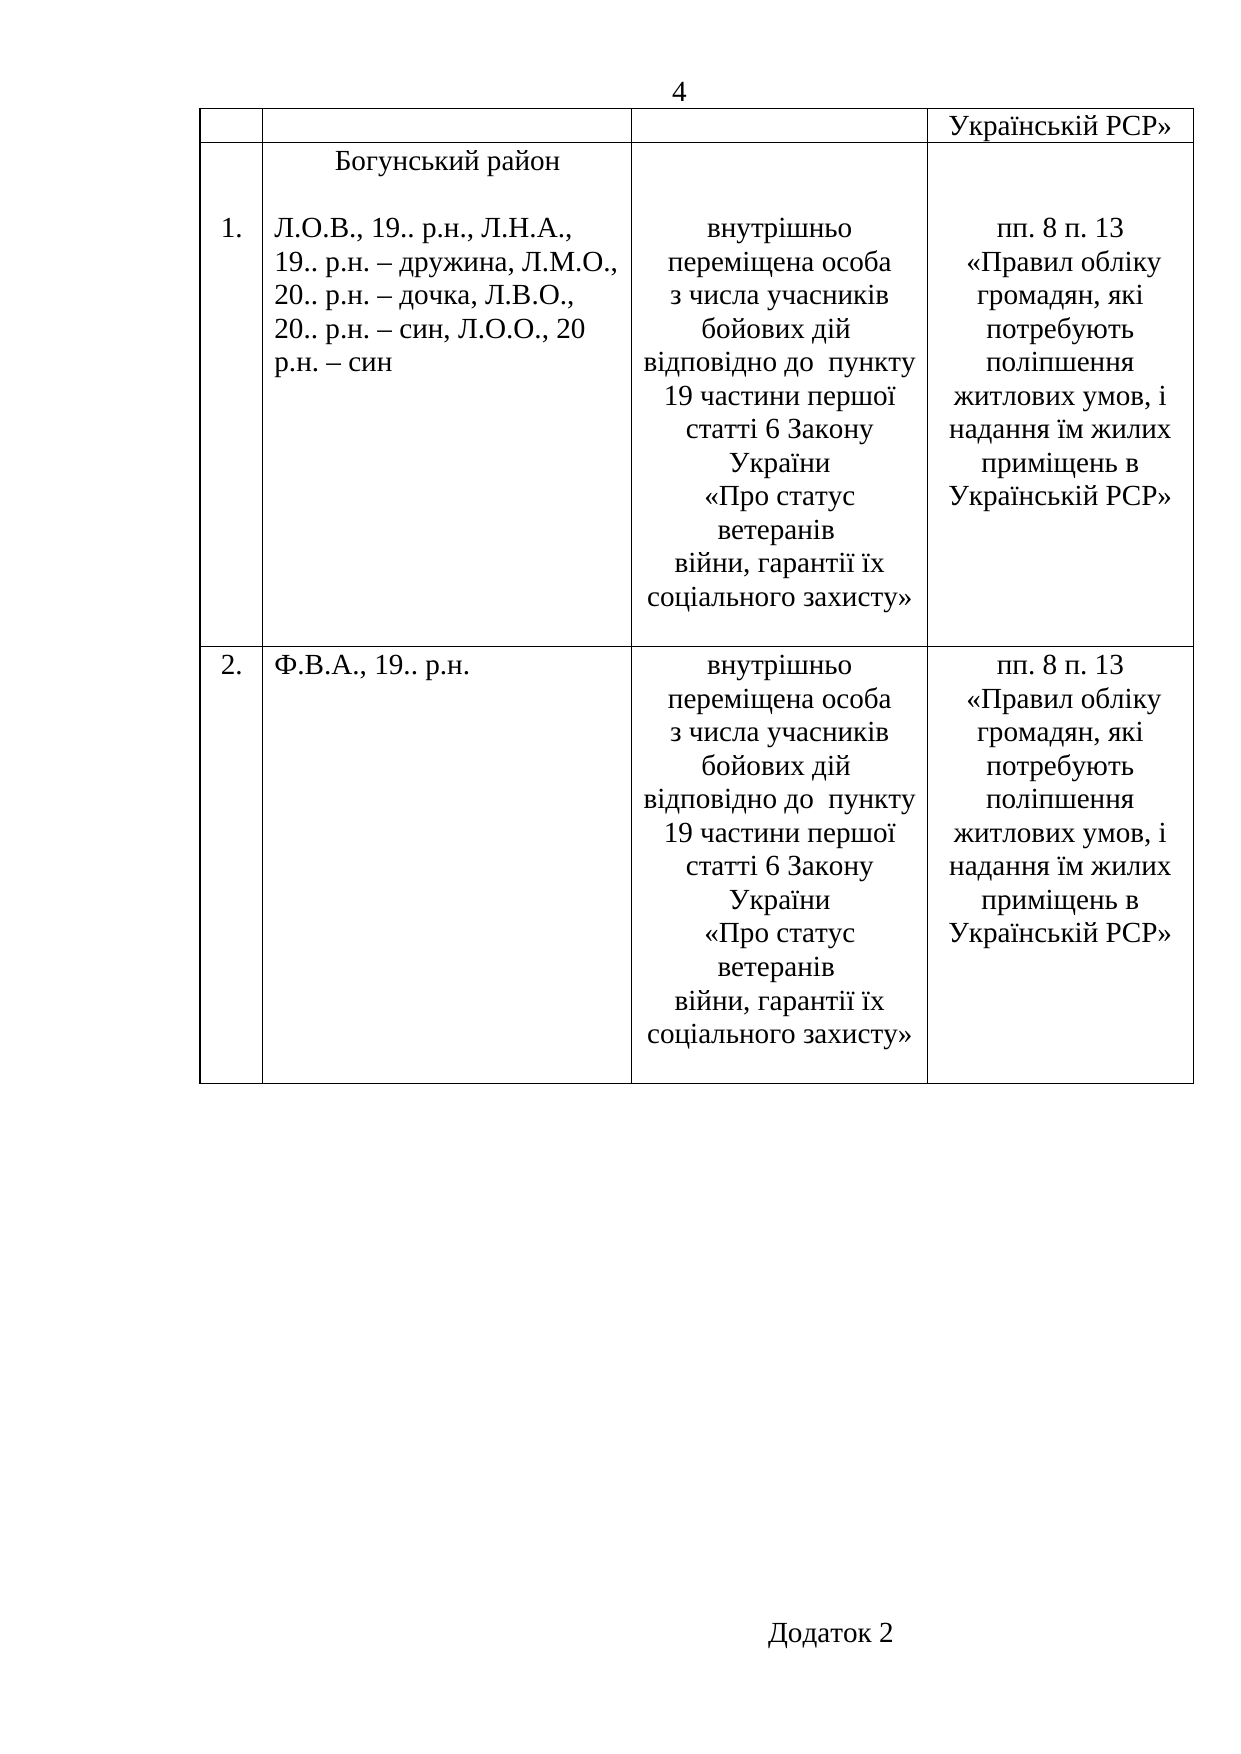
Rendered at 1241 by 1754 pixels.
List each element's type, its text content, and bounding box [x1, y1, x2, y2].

table_cell внутрішньо переміщена особа з числа учасників бойових дій відповідно до пункту 19 частини першої статті 6 Закону України «Про статус ветеранів війни, гарантії їх соціального захисту» [632, 647, 927, 1083]
table_cell 1. [201, 143, 262, 646]
text Додаток 2 [177, 1615, 1181, 1649]
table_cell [263, 109, 631, 142]
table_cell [632, 109, 927, 142]
table_cell Ф.В.А., 19.. р.н. [263, 647, 631, 1083]
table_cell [928, 109, 1193, 142]
table_cell внутрішньо переміщена особа з числа учасників бойових дій відповідно до пункту 19 частини першої статті 6 Закону України «Про статус ветеранів війни, гарантії їх соціального захисту» [632, 143, 927, 646]
table_cell 2. [201, 647, 262, 1083]
table_cell Богунський район Л.О.В., 19.. р.н., Л.Н.А., 19.. р.н. – дружина, Л.М.О., 20.. р.н. – дочка, Л.В.О., 20.. р.н. – син, Л.О.О., 20 р.н. – син [263, 143, 631, 646]
table_cell пп. 8 п. 13 «Правил обліку громадян, які потребують поліпшення житлових умов, і надання їм жилих приміщень в Українській РСР» [928, 647, 1193, 1083]
table_cell пп. 8 п. 13 «Правил обліку громадян, які потребують поліпшення житлових умов, і надання їм жилих приміщень в Українській РСР» [928, 143, 1193, 646]
table_cell 3. [201, 109, 262, 142]
